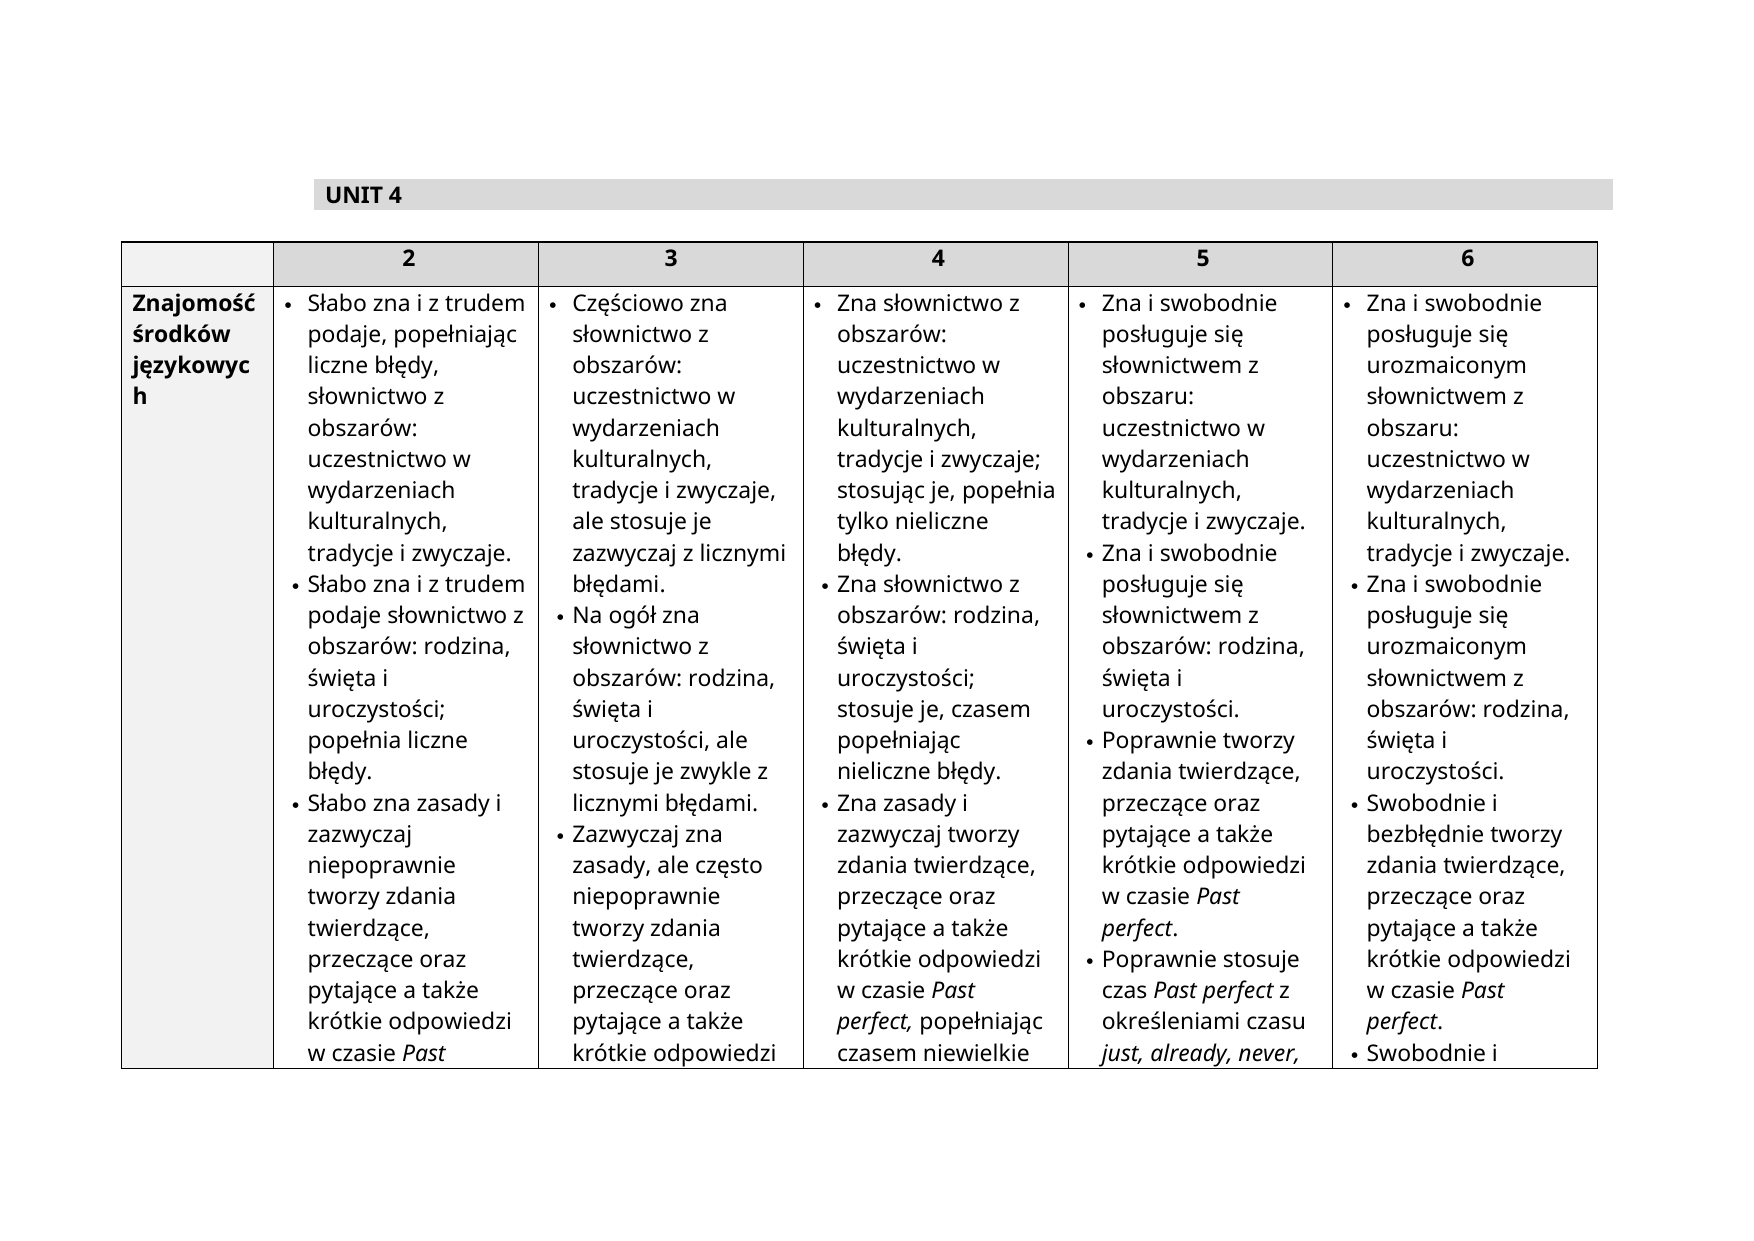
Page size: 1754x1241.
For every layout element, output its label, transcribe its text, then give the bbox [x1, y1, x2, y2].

table_header UNIT 4 [314, 179, 1613, 210]
table_header [122, 243, 273, 286]
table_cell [539, 287, 803, 1068]
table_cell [274, 287, 538, 1068]
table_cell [1333, 287, 1597, 1068]
table_header 4 [804, 243, 1068, 286]
table_header 3 [539, 243, 803, 286]
table_header 5 [1069, 243, 1332, 286]
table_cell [804, 287, 1068, 1068]
table_header 2 [274, 243, 538, 286]
table_header 6 [1333, 243, 1597, 286]
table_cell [1069, 287, 1332, 1068]
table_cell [122, 287, 273, 1068]
